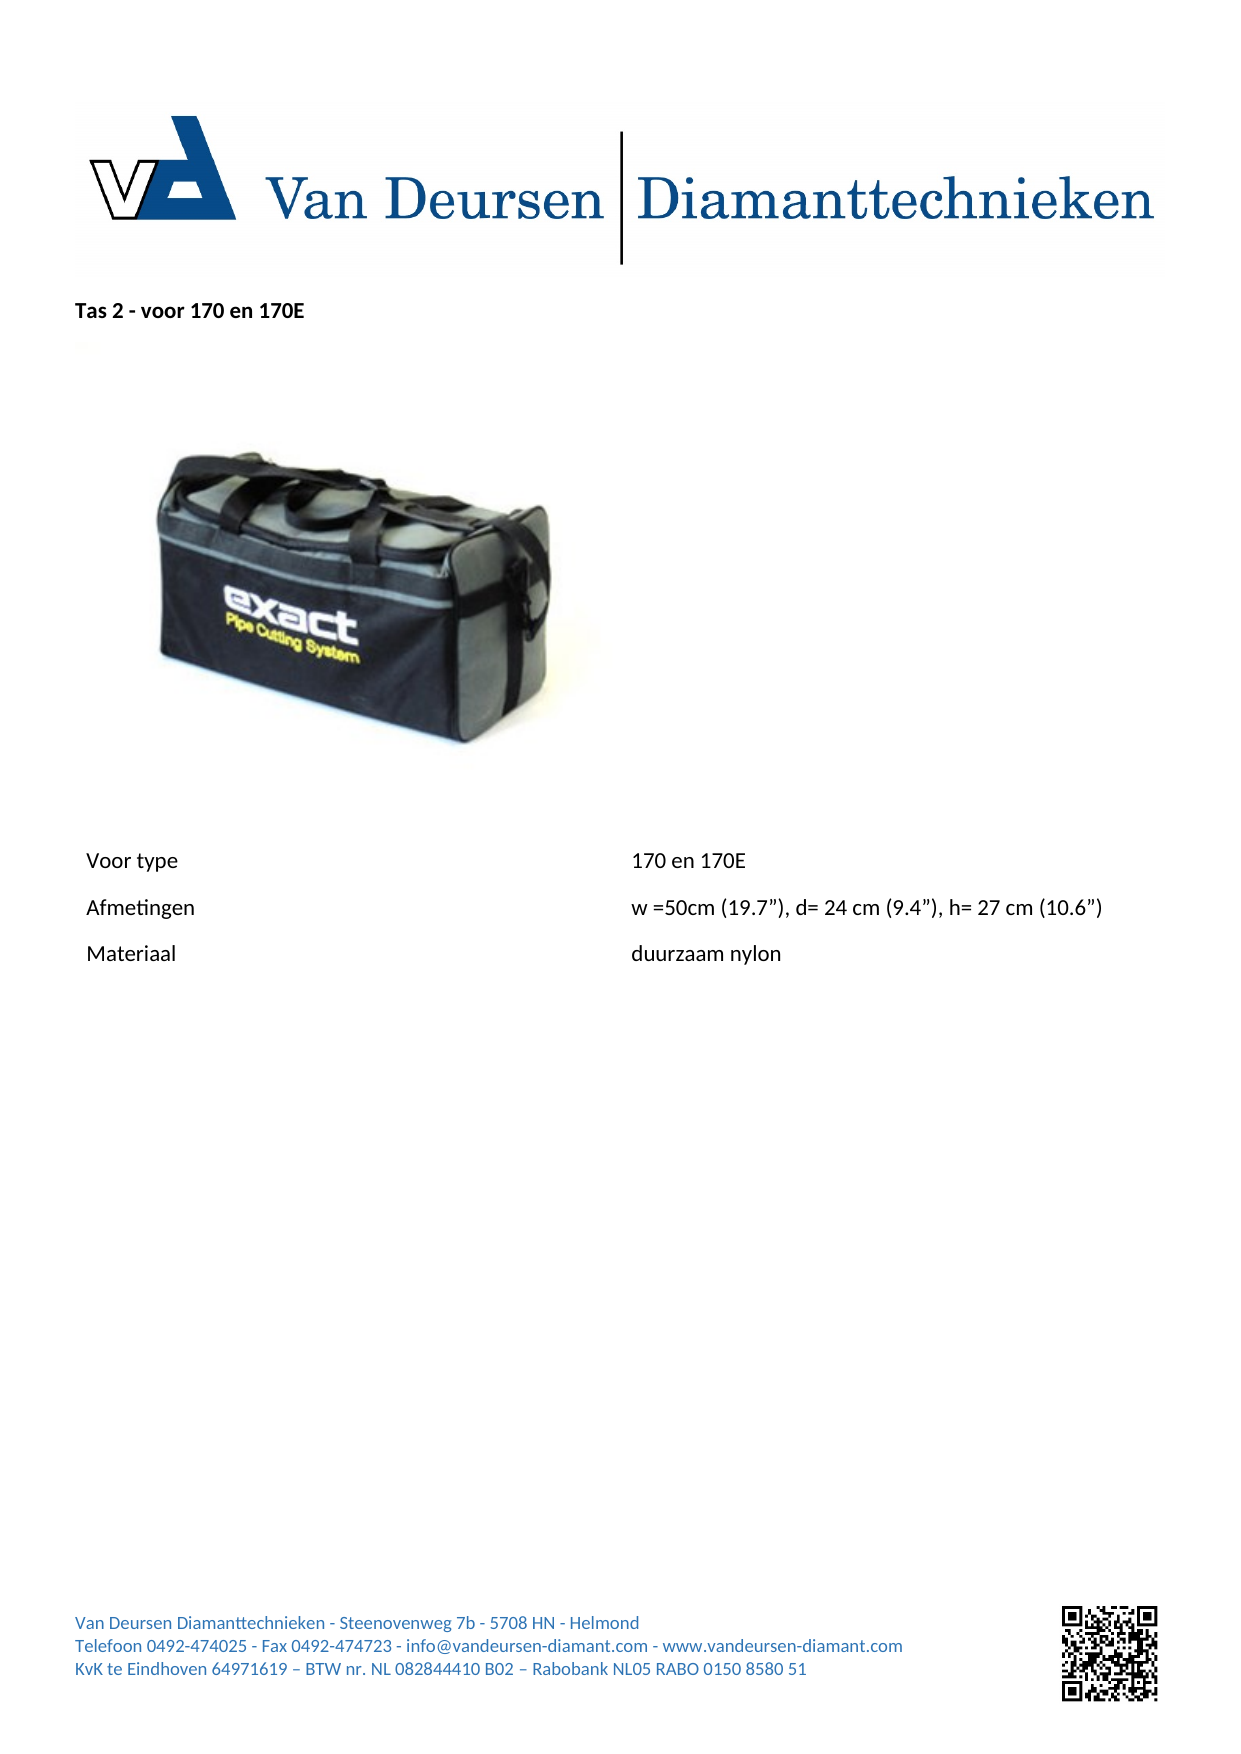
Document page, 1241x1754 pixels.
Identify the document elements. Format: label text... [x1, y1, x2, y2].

table_cell duurzaam nylon [620, 940, 1165, 1047]
table_header 170 en 170E [620, 846, 1165, 893]
picture [1059, 1603, 1160, 1704]
table_cell w =50cm (19.7”), d= 24 cm (9.4”), h= 27 cm (10.6”) [620, 893, 1165, 939]
table_header Voor type [75, 846, 620, 893]
table_cell Materiaal [75, 940, 620, 1047]
text Tas 2 - voor 170 en 170E [75, 296, 1165, 324]
picture [75, 101, 1166, 277]
table_cell Afmetingen [75, 893, 620, 939]
